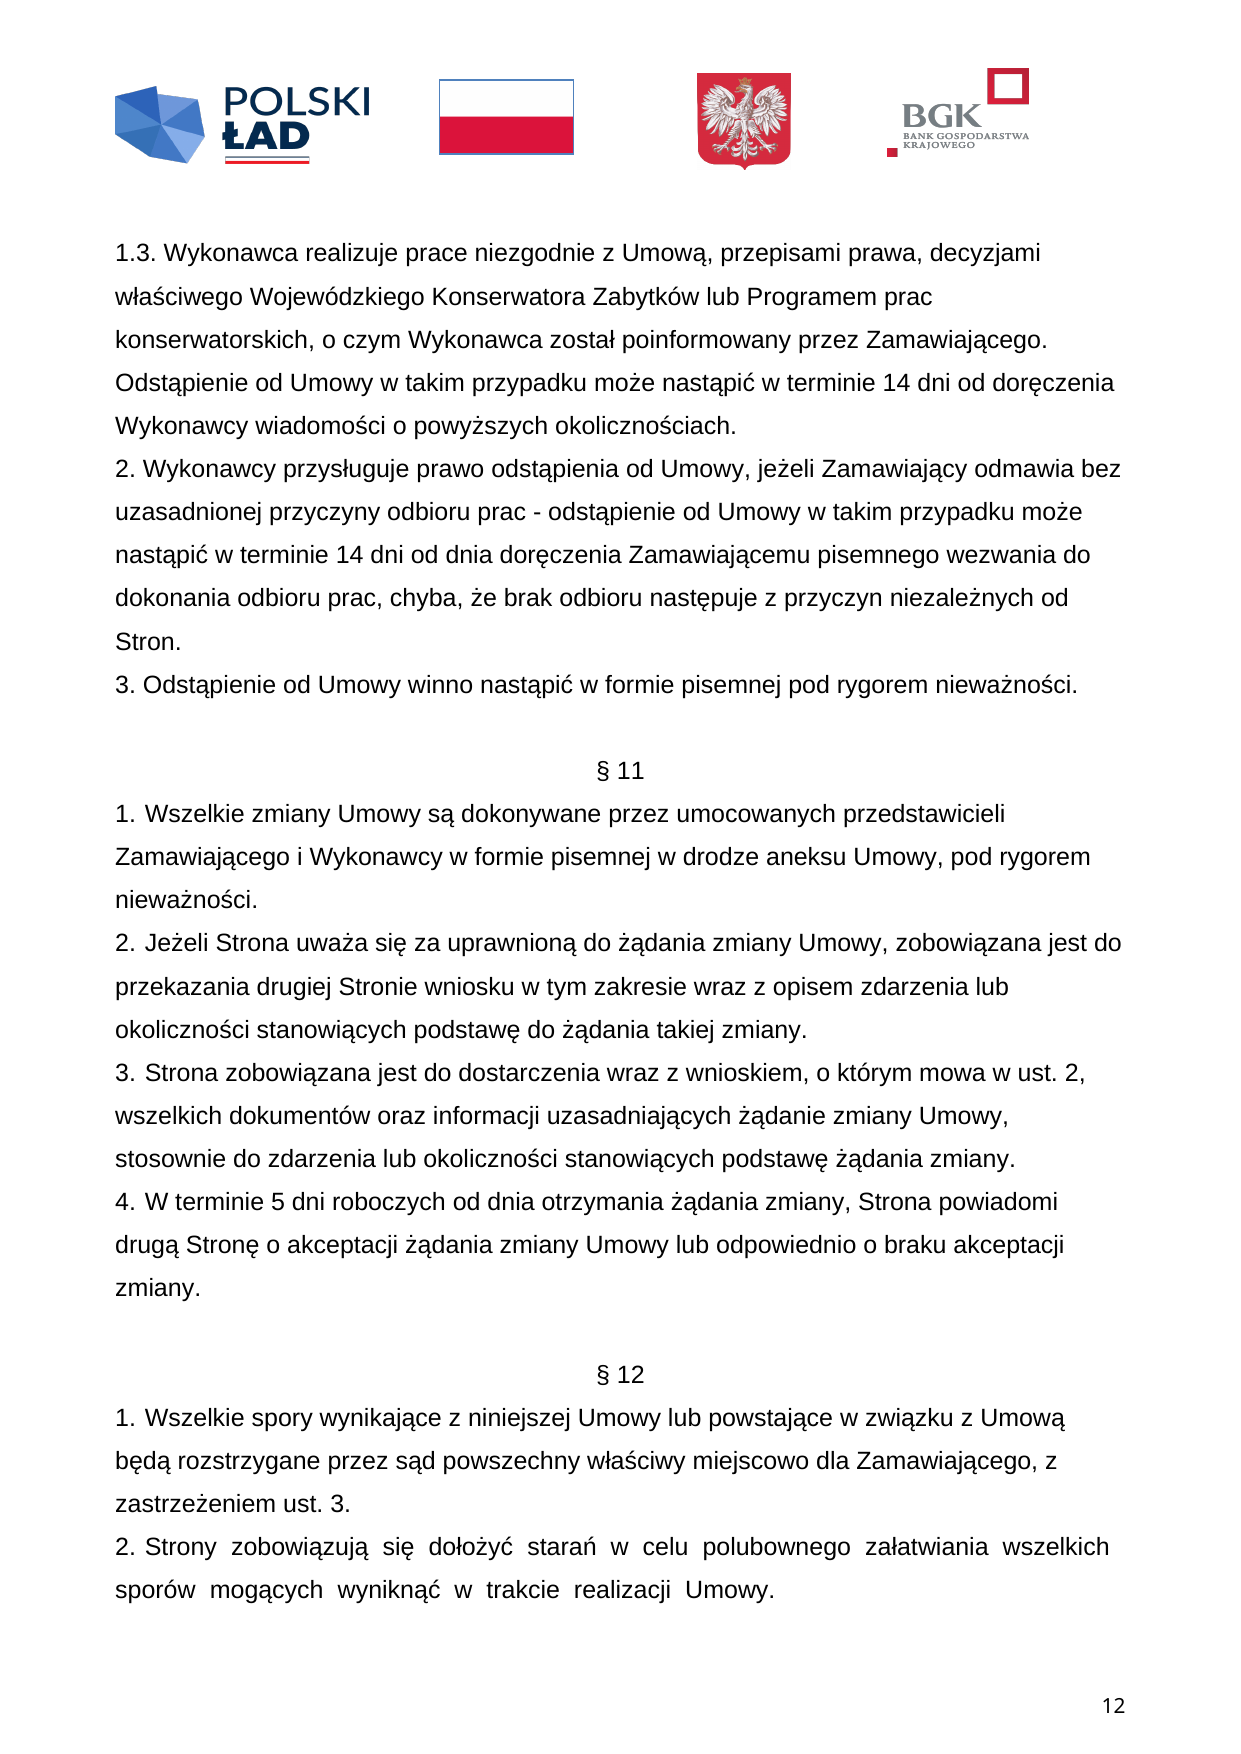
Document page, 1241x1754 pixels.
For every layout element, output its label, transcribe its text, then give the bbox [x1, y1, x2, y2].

picture [887, 68, 1029, 157]
text 1.3. Wykonawca realizuje prace niezgodnie z Umową, przepisami prawa, decyzjami właściwego Wojewódzkiego Konserwatora Zabytków lub Programem prac konserwatorskich, o czym Wykonawca został poinformowany przez Zamawiającego. Odstąpienie od Umowy w takim przypadku może nastąpić w terminie 14 dni od doręczenia Wykonawcy wiadomości o powyższych okolicznościach. [115, 238, 1125, 440]
text § 12 [115, 1360, 1125, 1388]
text § 11 [115, 756, 1125, 785]
list Wszelkie zmiany Umowy są dokonywane przez umocowanych przedstawicieli Zamawiającego i Wykonawcy w formie pisemnej w drodze aneksu Umowy, pod rygorem nieważności. [115, 799, 1125, 914]
list Strony zobowiązują się dołożyć starań w celu polubownego załatwiania wszelkich sporów mogących wyniknąć w trakcie realizacji Umowy. [115, 1532, 1125, 1604]
text 2. Wykonawcy przysługuje prawo odstąpienia od Umowy, jeżeli Zamawiający odmawia bez uzasadnionej przyczyny odbioru prac - odstąpienie od Umowy w takim przypadku może nastąpić w terminie 14 dni od dnia doręczenia Zamawiającemu pisemnego wezwania do dokonania odbioru prac, chyba, że brak odbioru następuje z przyczyn niezależnych od Stron. [115, 454, 1125, 655]
list Strona zobowiązana jest do dostarczenia wraz z wnioskiem, o którym mowa w ust. 2, wszelkich dokumentów oraz informacji uzasadniających żądanie zmiany Umowy, stosownie do zdarzenia lub okoliczności stanowiących podstawę żądania zmiany. [115, 1058, 1125, 1173]
text 3. Odstąpienie od Umowy winno nastąpić w formie pisemnej pod rygorem nieważności. [115, 670, 1125, 698]
picture [115, 86, 369, 164]
list Jeżeli Strona uważa się za uprawnioną do żądania zmiany Umowy, zobowiązana jest do przekazania drugiej Stronie wniosku w tym zakresie wraz z opisem zdarzenia lub okoliczności stanowiących podstawę do żądania takiej zmiany. [115, 928, 1125, 1043]
list Wszelkie spory wynikające z niniejszej Umowy lub powstające w związku z Umową będą rozstrzygane przez sąd powszechny właściwy miejscowo dla Zamawiającego, z zastrzeżeniem ust. 3. [115, 1403, 1125, 1518]
picture [440, 81, 573, 153]
list W terminie 5 dni roboczych od dnia otrzymania żądania zmiany, Strona powiadomi drugą Stronę o akceptacji żądania zmiany Umowy lub odpowiednio o braku akceptacji zmiany. [115, 1187, 1125, 1302]
picture [697, 73, 791, 170]
